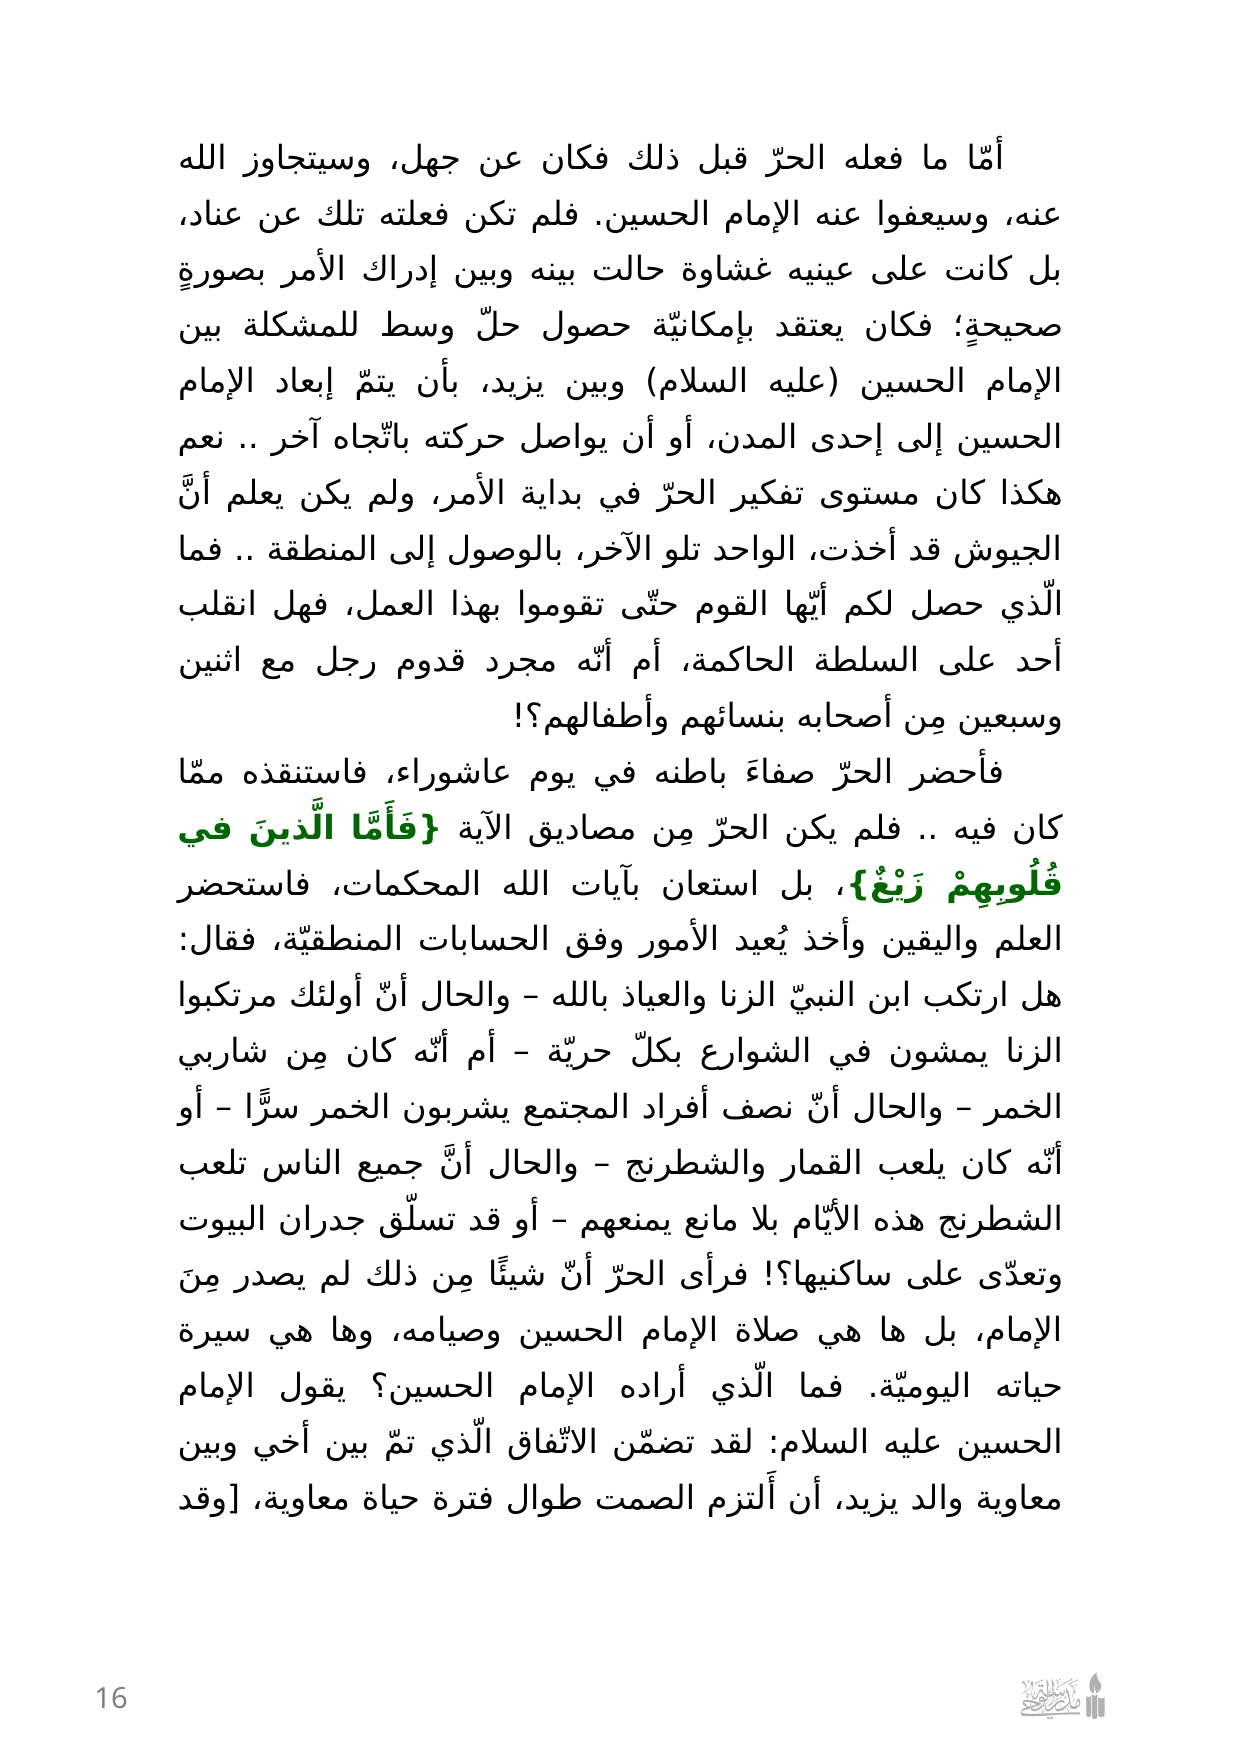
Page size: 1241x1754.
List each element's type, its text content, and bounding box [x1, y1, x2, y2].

picture [1020, 1672, 1105, 1719]
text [177, 750, 1063, 1532]
text أمّا ما فعله الحرّ قبل ذلك فكان عن جهل، وسيتجاوز الله عنه، وسيعفوا عنه الإمام الحسين. فلم تكن فعلته تلك عن عناد، بل كانت على عينيه غشاوة حالت بينه وبين إدراك الأمر بصورةٍ صحيحةٍ؛ فكان يعتقد بإمكانيّة حصول حلّ وسط للمشكلة بين الإمام الحسين (عليه السلام) وبين يزيد، بأن يتمّ إبعاد الإمام الحسين إلى إحدى المدن، أو أن يواصل حركته باتّجاه آخر .. نعم هكذا كان مستوى تفكير الحرّ في بداية الأمر، ولم يكن يعلم أنَّ الجيوش قد أخذت، الواحد تلو الآخر، بالوصول إلى المنطقة .. فما الّذي حصل لكم أيّها القوم حتّى تقوموا بهذا العمل، فهل انقلب أحد على السلطة الحاكمة، أم أنّه مجرد قدوم رجل مع اثنين وسبعين مِن أصحابه بنسائهم وأطفالهم؟! [177, 136, 1063, 750]
